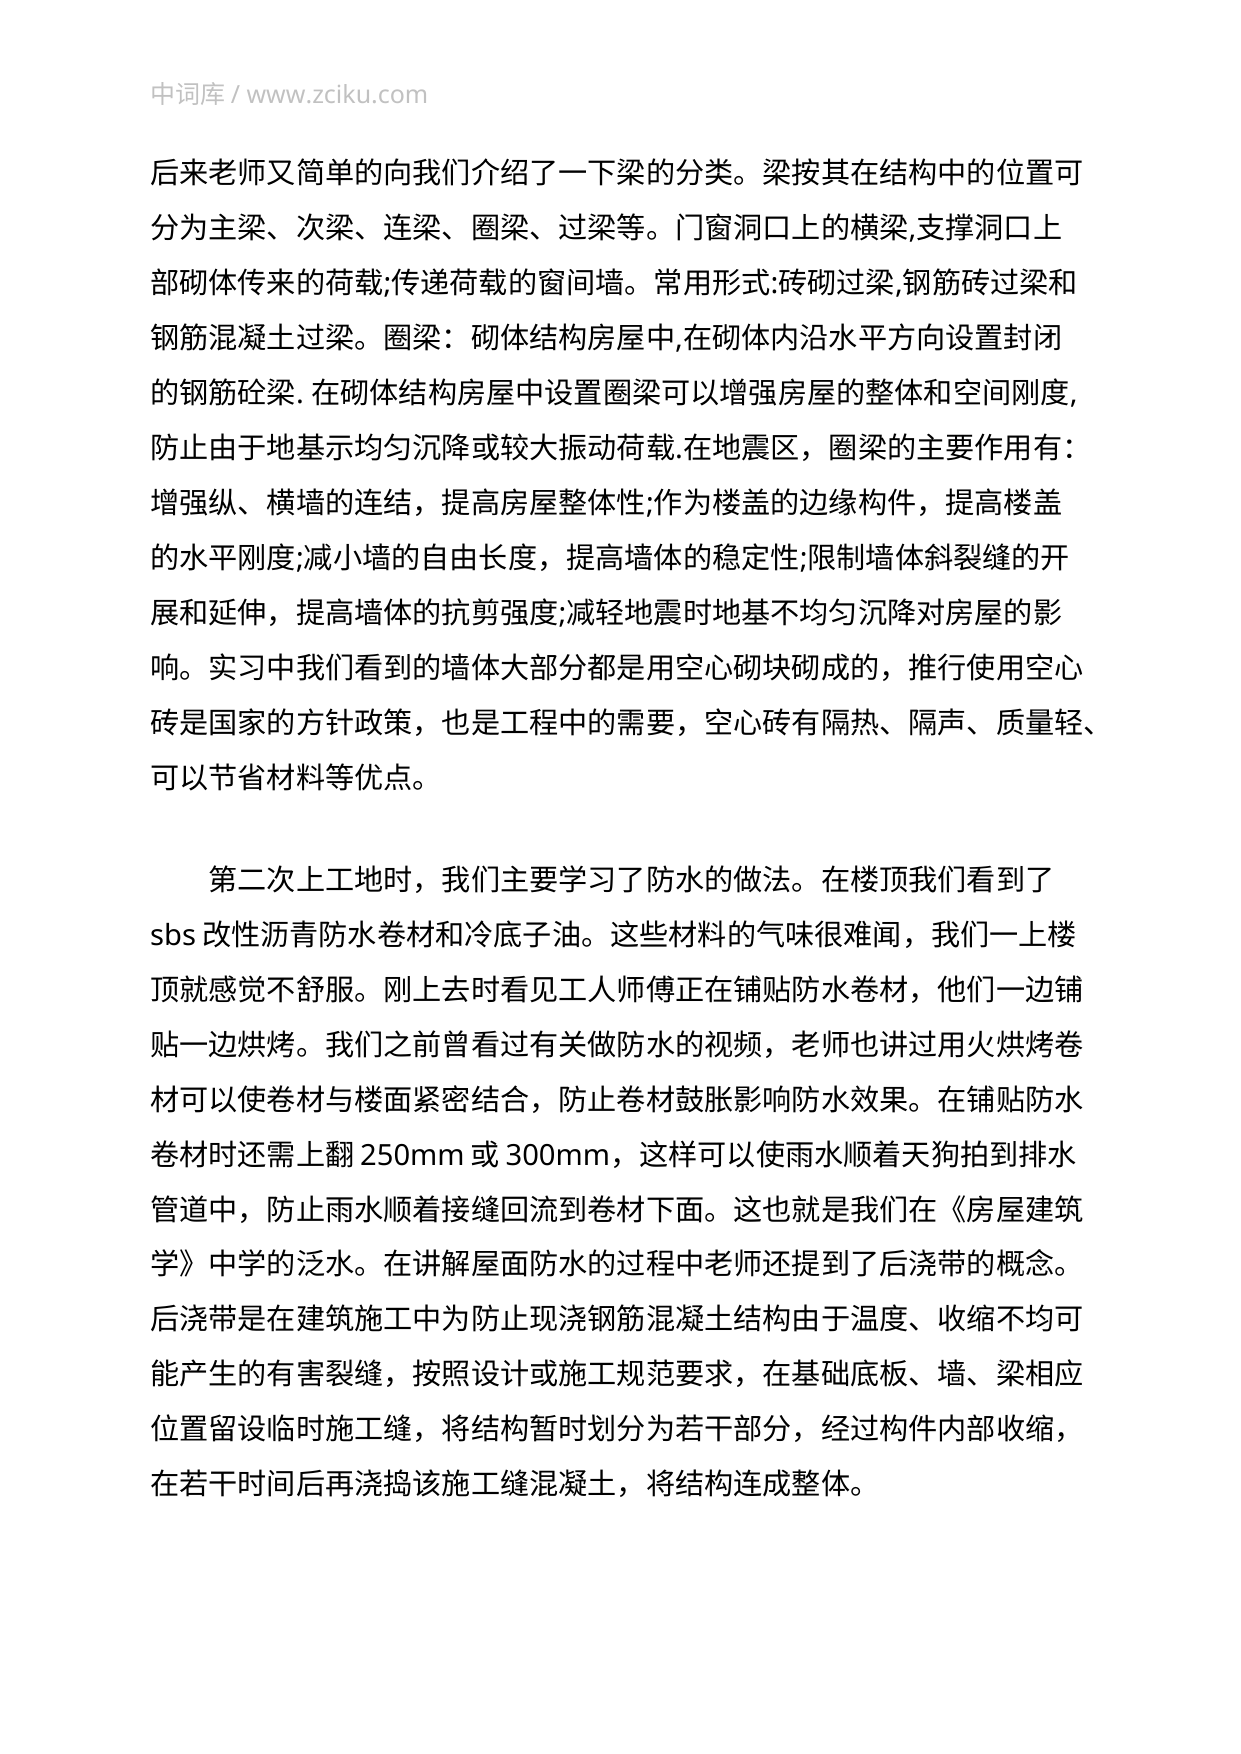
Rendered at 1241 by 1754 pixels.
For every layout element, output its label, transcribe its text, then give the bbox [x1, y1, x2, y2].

text 第二次上工地时，我们主要学习了防水的做法。在楼顶我们看到了sbs改性沥青防水卷材和冷底子油。这些材料的气味很难闻，我们一上楼顶就感觉不舒服。刚上去时看见工人师傅正在铺贴防水卷材，他们一边铺贴一边烘烤。我们之前曾看过有关做防水的视频，老师也讲过用火烘烤卷材可以使卷材与楼面紧密结合，防止卷材鼓胀影响防水效果。在铺贴防水卷材时还需上翻250mm或300mm，这样可以使雨水顺着天狗拍到排水管道中，防止雨水顺着接缝回流到卷材下面。这也就是我们在《房屋建筑学》中学的泛水。在讲解屋面防水的过程中老师还提到了后浇带的概念。后浇带是在建筑施工中为防止现浇钢筋混凝土结构由于温度、收缩不均可能产生的有害裂缝，按照设计或施工规范要求，在基础底板、墙、梁相应位置留设临时施工缝，将结构暂时划分为若干部分，经过构件内部收缩，在若干时间后再浇捣该施工缝混凝土，将结构连成整体。 [150, 856, 1090, 1503]
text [150, 150, 1090, 797]
